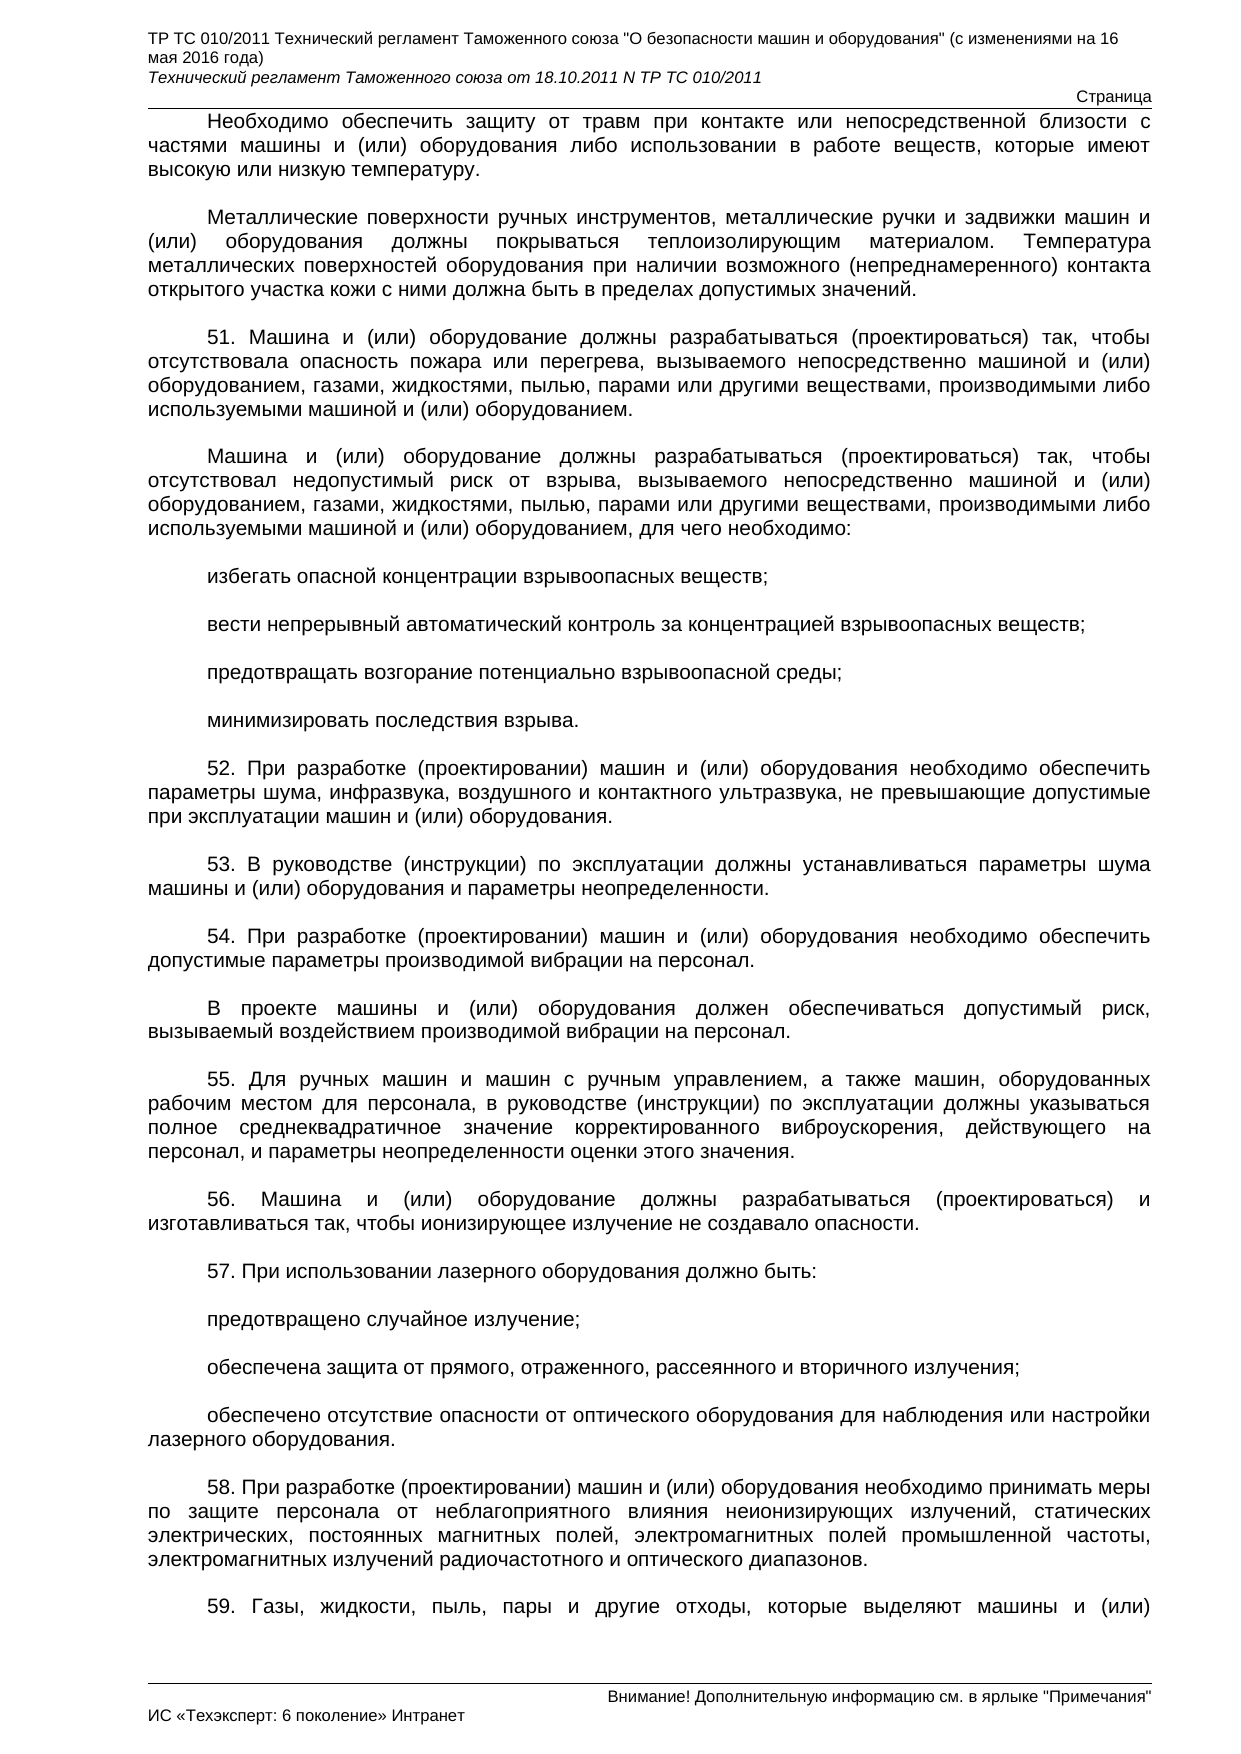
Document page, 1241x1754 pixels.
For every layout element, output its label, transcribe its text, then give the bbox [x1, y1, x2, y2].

text 53. В руководстве (инструкции) по эксплуатации должны устанавливаться параметры шума машины и (или) оборудования и параметры неопределенности. [148, 852, 1152, 899]
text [148, 1594, 1152, 1618]
text Машина и (или) оборудование должны разрабатываться (проектироваться) так, чтобы отсутствовал недопустимый риск от взрыва, вызываемого непосредственно машиной и (или) оборудованием, газами, жидкостями, пылью, парами или другими веществами, производимыми либо используемыми машиной и (или) оборудованием, для чего необходимо: [148, 444, 1152, 540]
text 55. Для ручных машин и машин с ручным управлением, а также машин, оборудованных рабочим местом для персонала, в руководстве (инструкции) по эксплуатации должны указываться полное среднеквадратичное значение корректированного виброускорения, действующего на персонал, и параметры неопределенности оценки этого значения. [148, 1067, 1152, 1163]
text 54. При разработке (проектировании) машин и (или) оборудования необходимо обеспечить допустимые параметры производимой вибрации на персонал. [148, 923, 1152, 971]
text обеспечена защита от прямого, отраженного, рассеянного и вторичного излучения; [148, 1355, 1152, 1379]
text 52. При разработке (проектировании) машин и (или) оборудования необходимо обеспечить параметры шума, инфразвука, воздушного и контактного ультразвука, не превышающие допустимые при эксплуатации машин и (или) оборудования. [148, 756, 1152, 828]
text предотвращено случайное излучение; [148, 1307, 1152, 1331]
text предотвращать возгорание потенциально взрывоопасной среды; [148, 660, 1152, 684]
text 58. При разработке (проектировании) машин и (или) оборудования необходимо принимать меры по защите персонала от неблагоприятного влияния неионизирующих излучений, статических электрических, постоянных магнитных полей, электромагнитных полей промышленной частоты, электромагнитных излучений радиочастотного и оптического диапазонов. [148, 1474, 1152, 1570]
text 56. Машина и (или) оборудование должны разрабатываться (проектироваться) и изготавливаться так, чтобы ионизирующее излучение не создавало опасности. [148, 1187, 1152, 1235]
text В проекте машины и (или) оборудования должен обеспечиваться допустимый риск, вызываемый воздействием производимой вибрации на персонал. [148, 995, 1152, 1043]
text 57. При использовании лазерного оборудования должно быть: [148, 1259, 1152, 1283]
text избегать опасной концентрации взрывоопасных веществ; [148, 564, 1152, 588]
text Металлические поверхности ручных инструментов, металлические ручки и задвижки машин и (или) оборудования должны покрываться теплоизолирующим материалом. Температура металлических поверхностей оборудования при наличии возможного (непреднамеренного) контакта открытого участка кожи с ними должна быть в пределах допустимых значений. [148, 205, 1152, 301]
text обеспечено отсутствие опасности от оптического оборудования для наблюдения или настройки лазерного оборудования. [148, 1403, 1152, 1451]
text Необходимо обеспечить защиту от травм при контакте или непосредственной близости с частями машины и (или) оборудования либо использовании в работе веществ, которые имеют высокую или низкую температуру. [148, 109, 1152, 181]
text минимизировать последствия взрыва. [148, 708, 1152, 732]
text 51. Машина и (или) оборудование должны разрабатываться (проектироваться) так, чтобы отсутствовала опасность пожара или перегрева, вызываемого непосредственно машиной и (или) оборудованием, газами, жидкостями, пылью, парами или другими веществами, производимыми либо используемыми машиной и (или) оборудованием. [148, 324, 1152, 420]
text вести непрерывный автоматический контроль за концентрацией взрывоопасных веществ; [148, 612, 1152, 636]
